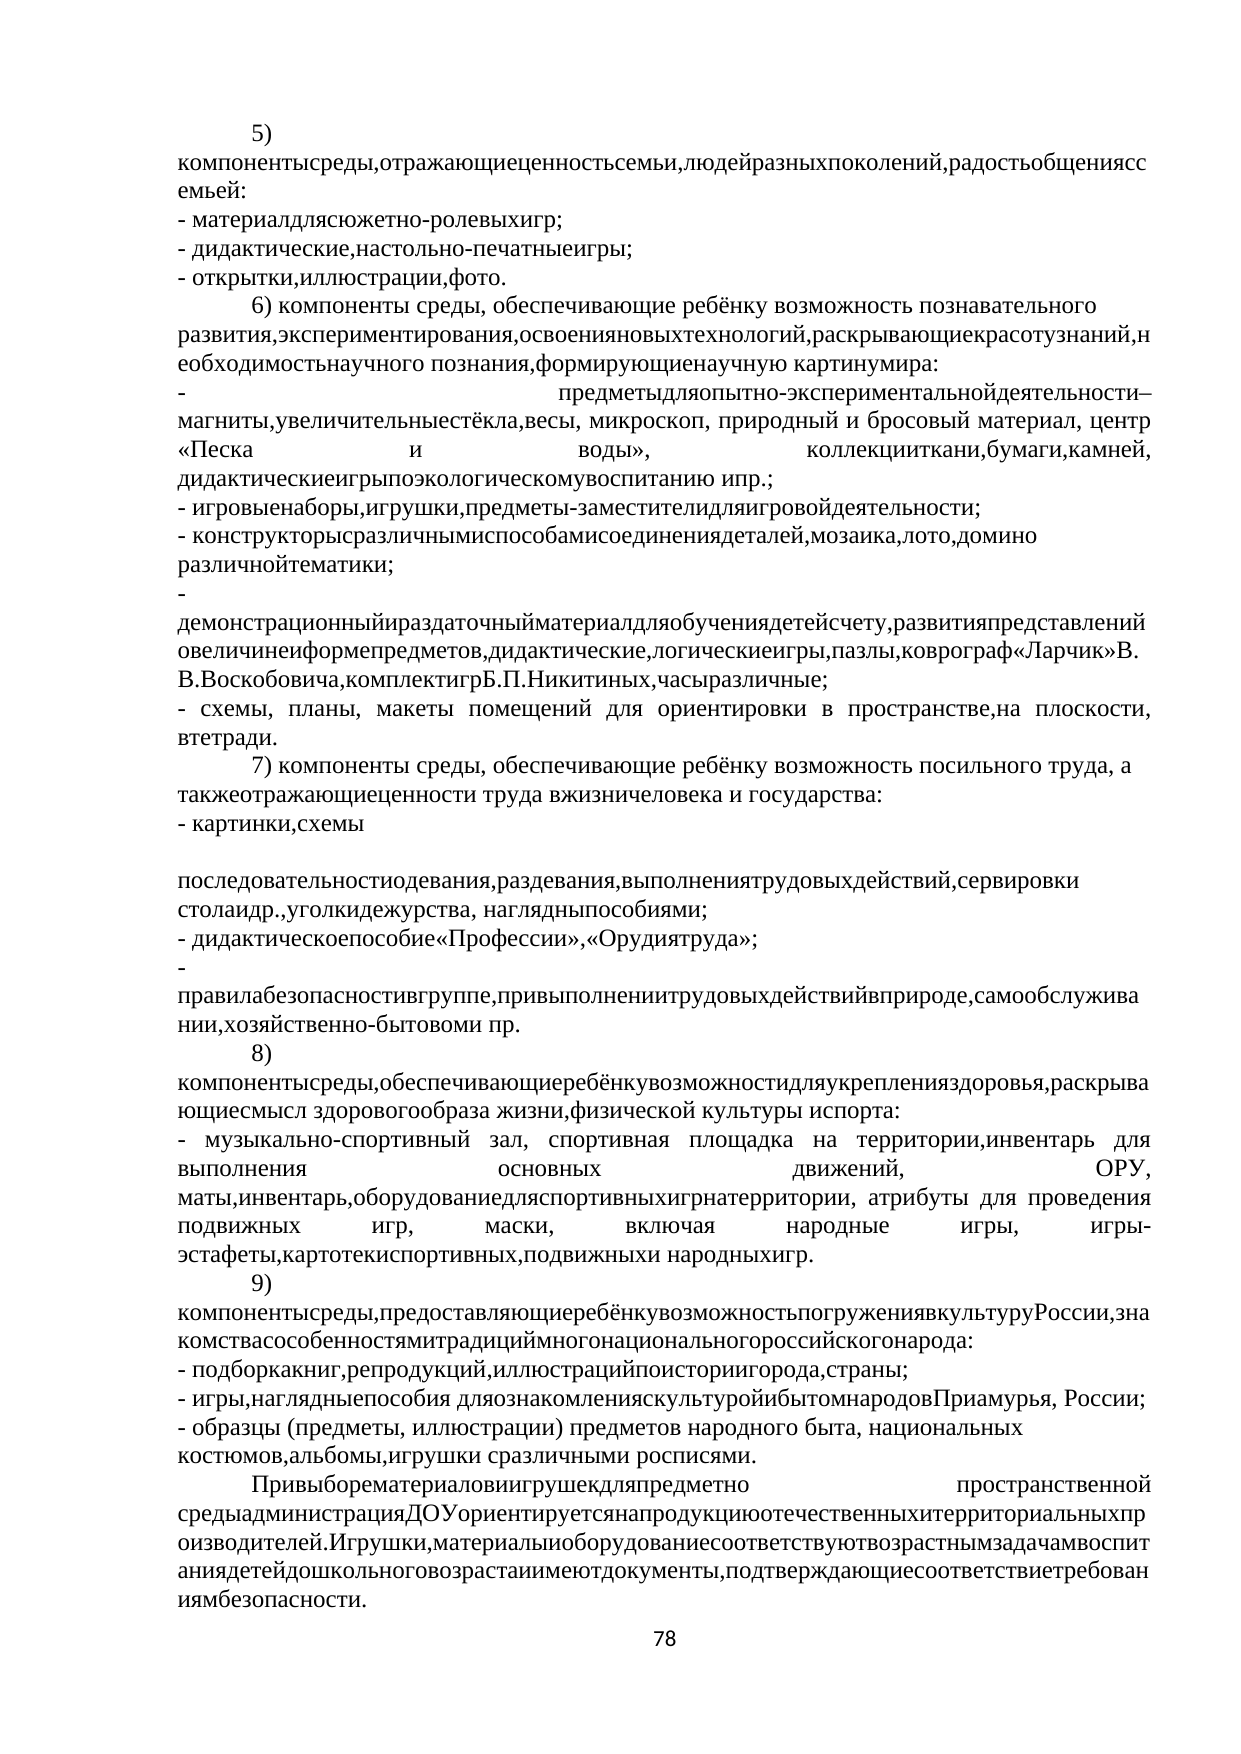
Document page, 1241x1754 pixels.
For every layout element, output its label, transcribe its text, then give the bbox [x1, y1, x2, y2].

text 7) компоненты среды, обеспечивающие ребёнку возможность посильного труда, а такжеотражающиеценности труда вжизничеловека и государства: [177, 751, 1152, 808]
text - картинки,схемы последовательностиодевания,раздевания,выполнениятрудовыхдействий,сервировки столаидр.,уголкидежурства, наглядныпособиями; [177, 808, 1152, 923]
text - игры,наглядныепособия дляознакомленияскультуройибытомнародовПриамурья, России; [177, 1383, 1152, 1412]
text 8) компонентысреды,обеспечивающиеребёнкувозможностидляукрепленияздоровья,раскрывающиесмысл здоровогообраза жизни,физической культуры испорта: [177, 1038, 1152, 1124]
text 5) компонентысреды,отражающиеценностьсемьи,людейразныхпоколений,радостьобщенияссемьей: [177, 118, 1152, 204]
text Привыборематериаловиигрушекдляпредметно пространственной средыадминистрацияДОУориентируетсянапродукциюотечественныхитерриториальныхпроизводителей.Игрушки,материалыиоборудованиесоответствуютвозрастнымзадачамвоспитаниядетейдошкольноговозрастаиимеютдокументы,подтверждающиесоответствиетребованиямбезопасности. [177, 1469, 1152, 1613]
text - демонстрационныйираздаточныйматериалдляобучениядетейсчету,развитияпредставленийовеличинеиформепредметов,дидактические,логическиеигры,пазлы,коврограф«Ларчик»В.В.Воскобовича,комплектигрБ.П.Никитиных,часыразличные; [177, 578, 1152, 693]
text - дидактические,настольно-печатныеигры; [177, 233, 1152, 262]
text - материалдлясюжетно-ролевыхигр; [177, 204, 1152, 233]
text - правилабезопасностивгруппе,привыполнениитрудовыхдействийвприроде,самообслуживании,хозяйственно-бытовоми пр. [177, 952, 1152, 1038]
text - предметыдляопытно-экспериментальнойдеятельности–магниты,увеличительныестёкла,весы, микроскоп, природный и бросовый материал, центр «Песка и воды», коллекцииткани,бумаги,камней, дидактическиеигрыпоэкологическомувоспитанию ипр.; [177, 377, 1152, 492]
text - игровыенаборы,игрушки,предметы-заместителидляигровойдеятельности; [177, 492, 1152, 521]
text 9) компонентысреды,предоставляющиеребёнкувозможностьпогружениявкультуруРоссии,знакомствасособенностямитрадициймногонациональногороссийскогонарода: [177, 1268, 1152, 1354]
text различнойтематики; [177, 549, 1152, 578]
text - подборкакниг,репродукций,иллюстрацийпоисториигорода,страны; [177, 1354, 1152, 1383]
text - конструкторысразличнымиспособамисоединениядеталей,мозаика,лото,домино [177, 521, 1152, 549]
text - открытки,иллюстрации,фото. [177, 262, 1152, 291]
text - схемы, планы, макеты помещений для ориентировки в пространстве,на плоскости, втетради. [177, 693, 1152, 751]
text - дидактическоепособие«Профессии»,«Орудиятруда»; [177, 923, 1152, 952]
text - образцы (предметы, иллюстрации) предметов народного быта, национальных костюмов,альбомы,игрушки сразличными росписями. [177, 1412, 1152, 1469]
text 6) компоненты среды, обеспечивающие ребёнку возможность познавательного развития,экспериментирования,освоенияновыхтехнологий,раскрывающиекрасотузнаний,необходимостьнаучного познания,формирующиенаучную картинумира: [177, 291, 1152, 377]
text - музыкально-спортивный зал, спортивная площадка на территории,инвентарь для выполнения основных движений, ОРУ, маты,инвентарь,оборудованиедляспортивныхигрнатерритории, атрибуты для проведения подвижных игр, маски, включая народные игры, игры-эстафеты,картотекиспортивных,подвижныхи народныхигр. [177, 1124, 1152, 1268]
